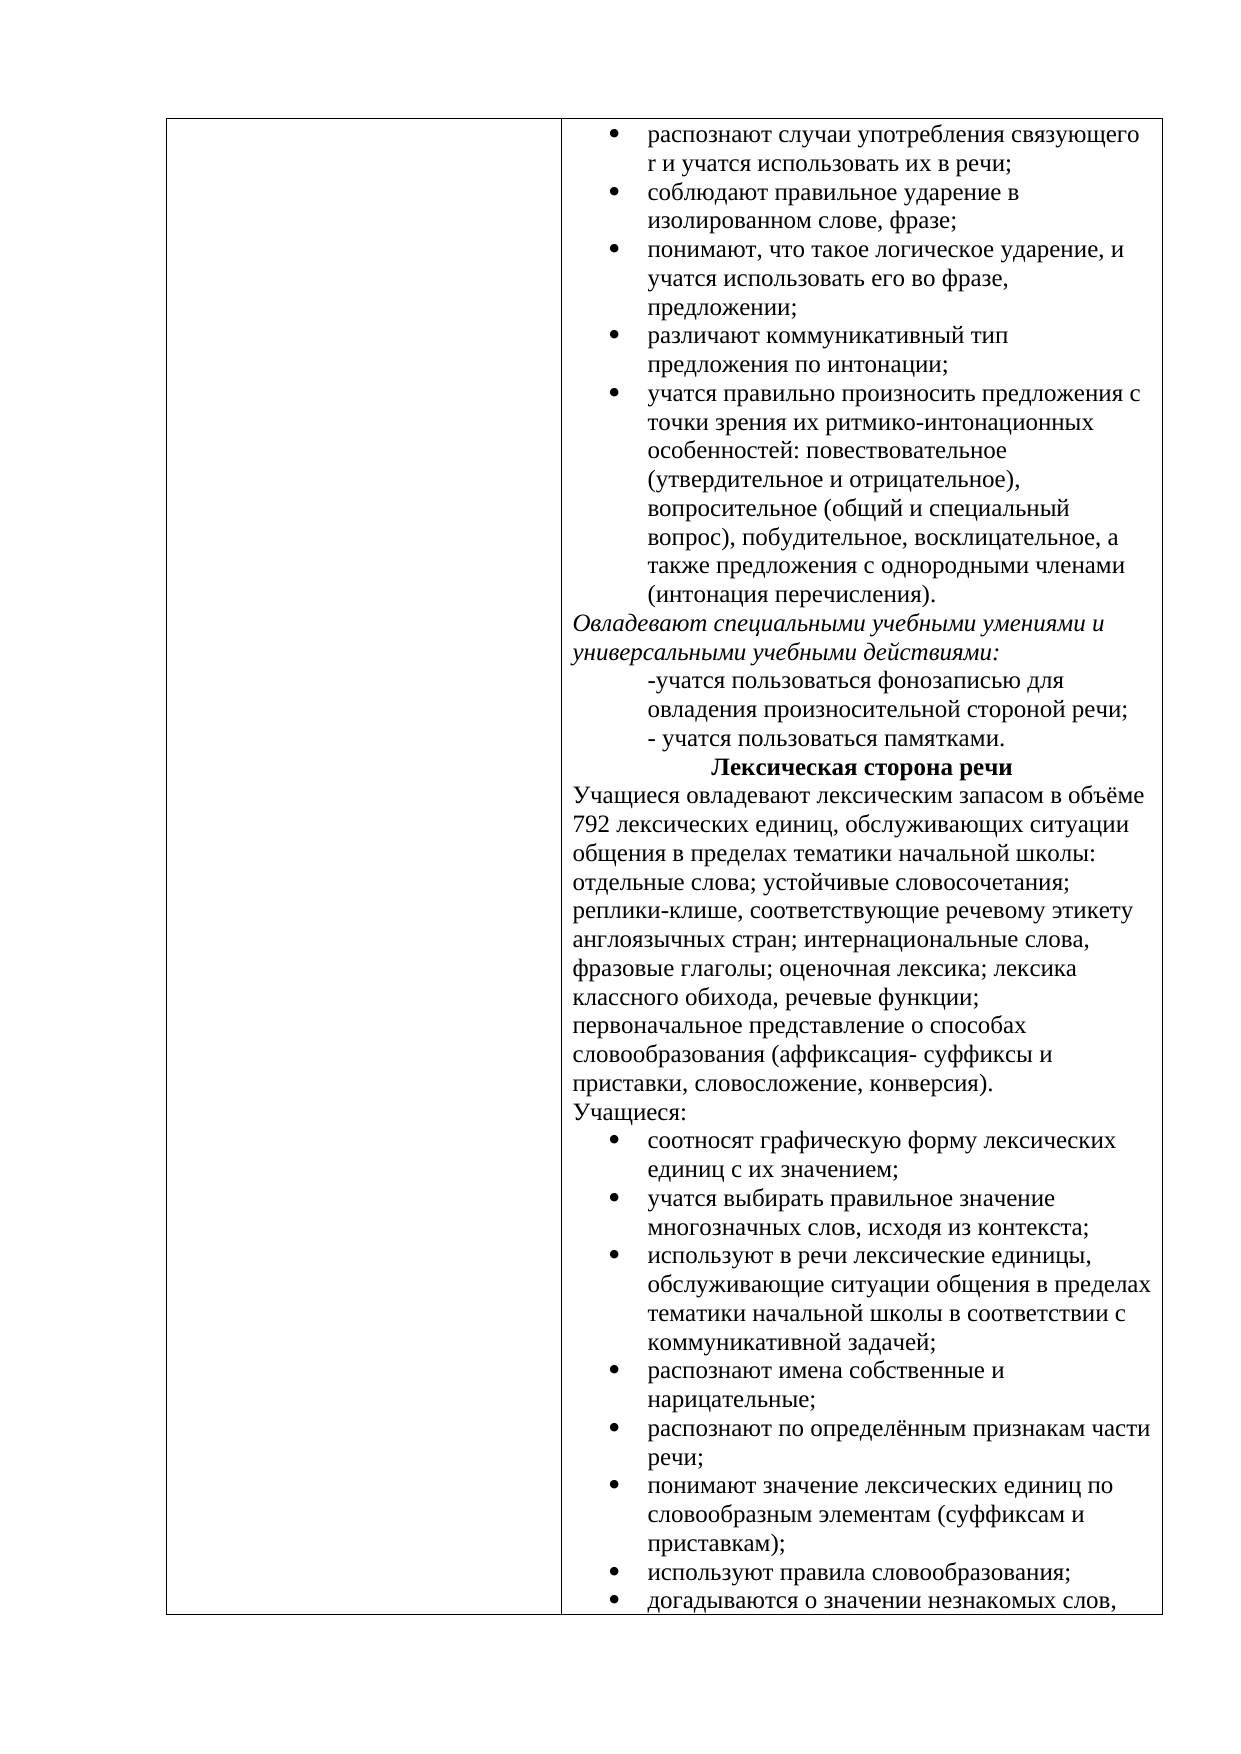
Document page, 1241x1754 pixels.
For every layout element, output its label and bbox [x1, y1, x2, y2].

table_cell [167, 119, 561, 1614]
table_cell [562, 119, 1162, 1614]
